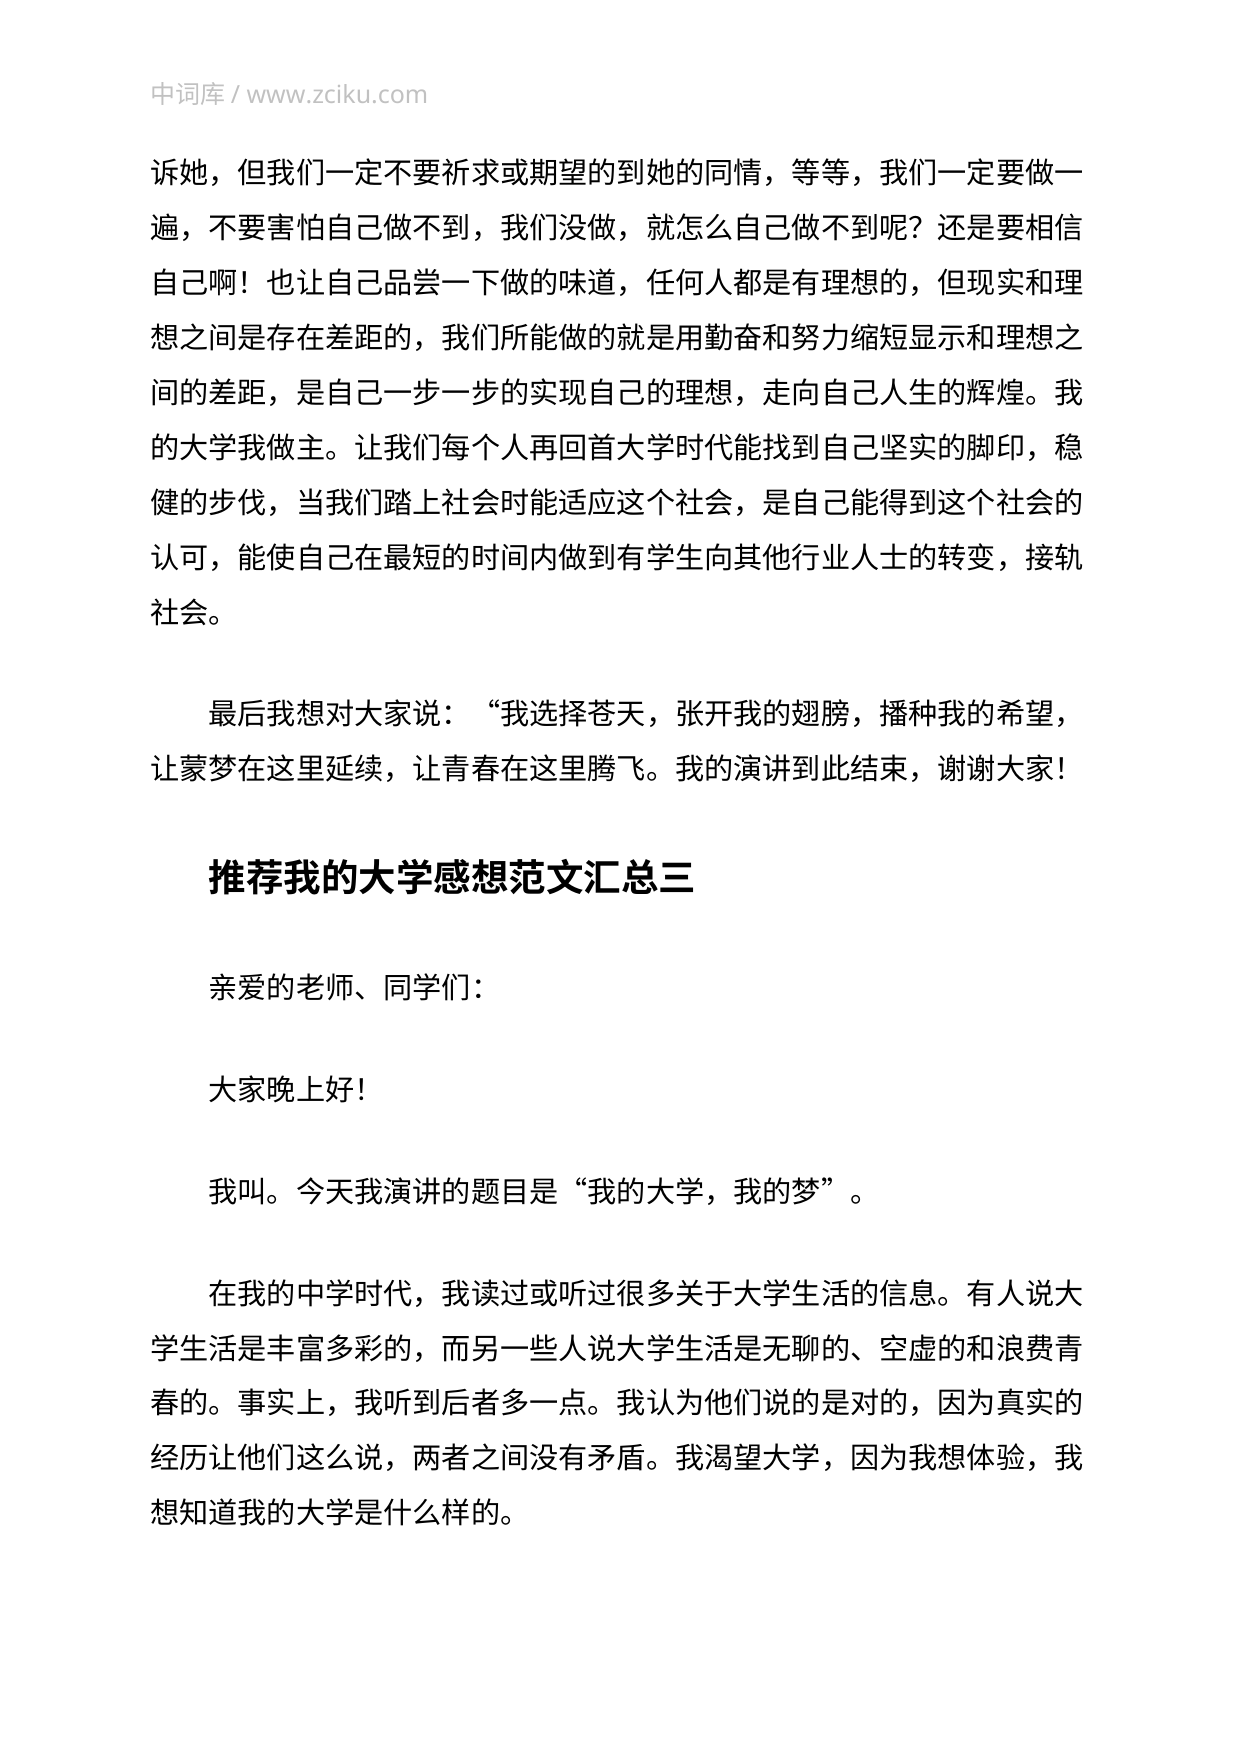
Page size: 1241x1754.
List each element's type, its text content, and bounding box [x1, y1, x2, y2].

text 我叫。今天我演讲的题目是“我的大学，我的梦”。 [150, 1168, 1090, 1211]
text 推荐我的大学感想范文汇总三 [150, 848, 1090, 902]
text 在我的中学时代，我读过或听过很多关于大学生活的信息。有人说大学生活是丰富多彩的，而另一些人说大学生活是无聊的、空虚的和浪费青春的。事实上，我听到后者多一点。我认为他们说的是对的，因为真实的经历让他们这么说，两者之间没有矛盾。我渴望大学，因为我想体验，我想知道我的大学是什么样的。 [150, 1270, 1090, 1532]
text 大家晚上好！ [150, 1067, 1090, 1109]
text 最后我想对大家说：“我选择苍天，张开我的翅膀，播种我的希望，让蒙梦在这里延续，让青春在这里腾飞。我的演讲到此结束，谢谢大家！ [150, 691, 1090, 788]
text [150, 150, 1090, 631]
text 亲爱的老师、同学们： [150, 965, 1090, 1007]
